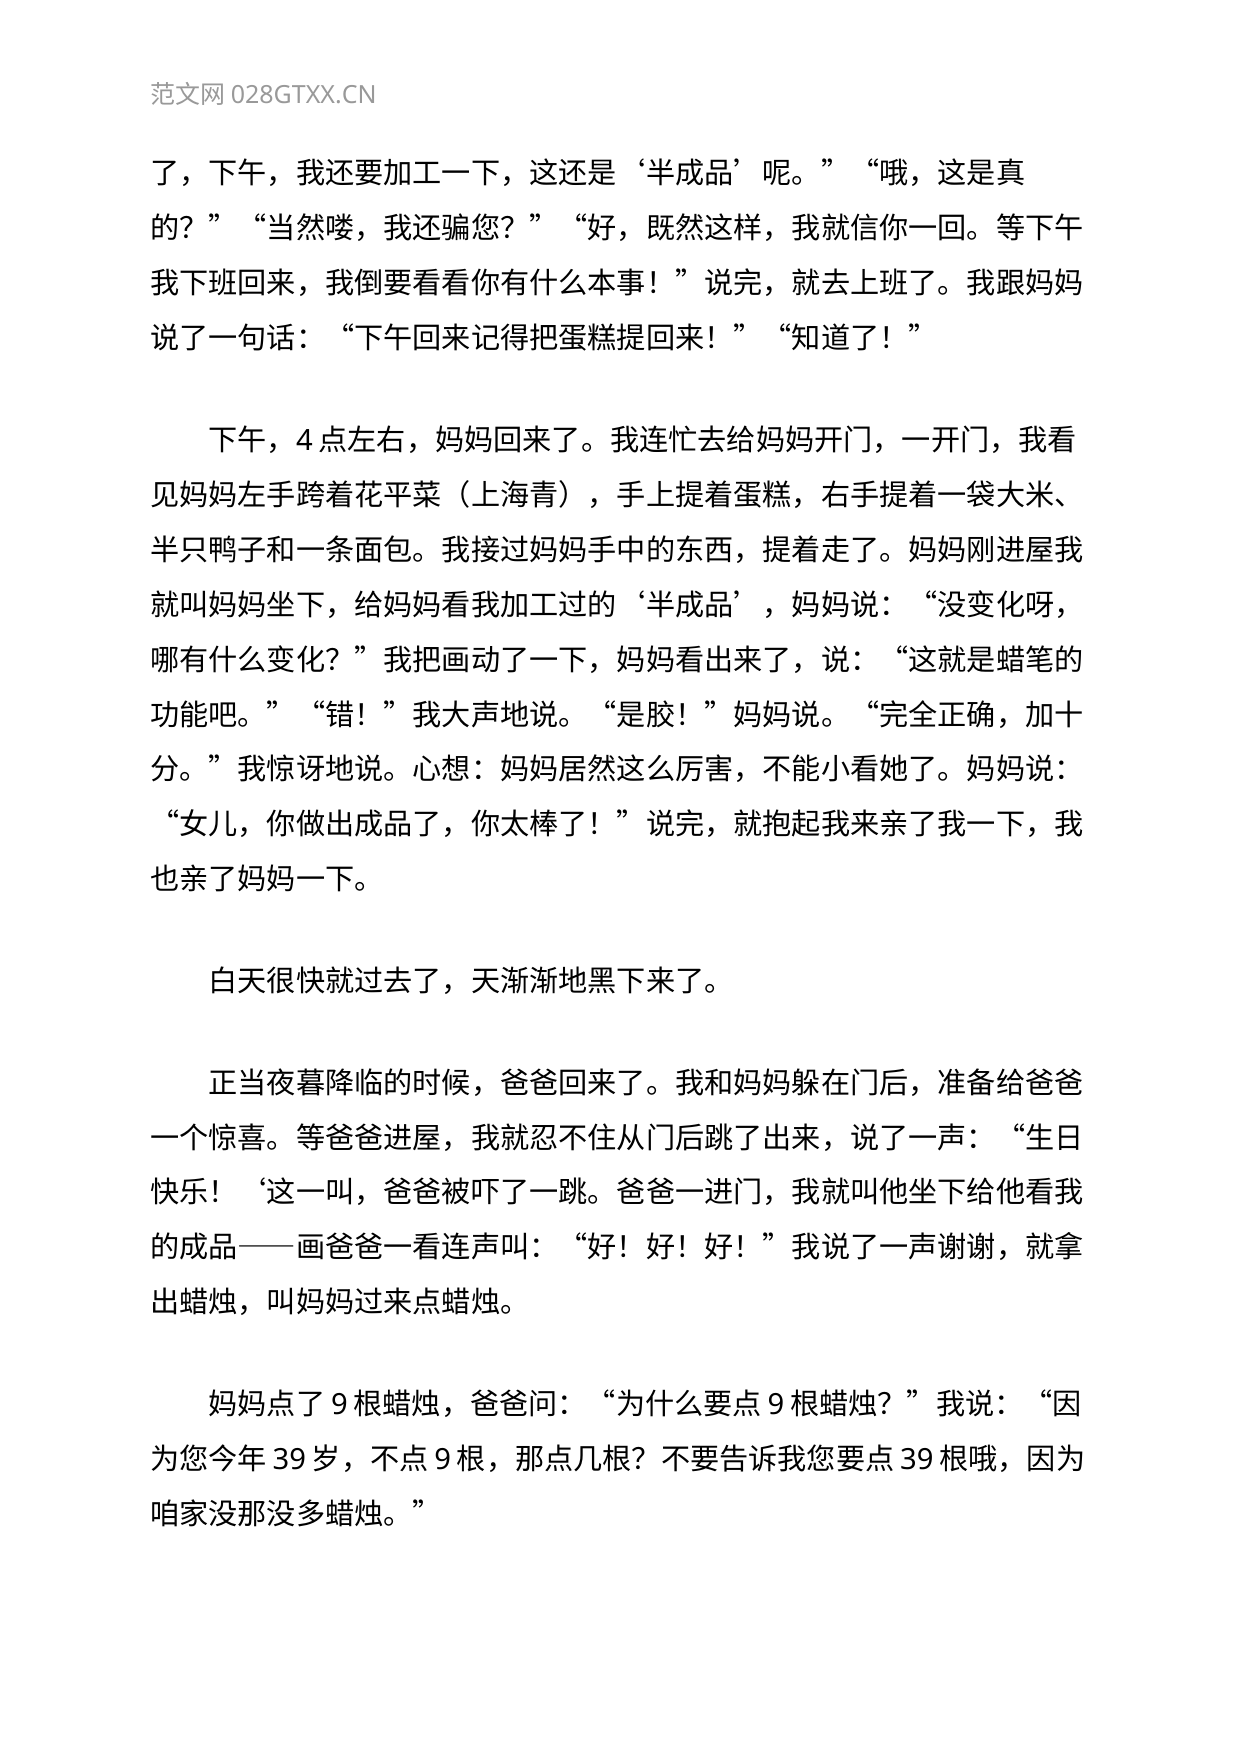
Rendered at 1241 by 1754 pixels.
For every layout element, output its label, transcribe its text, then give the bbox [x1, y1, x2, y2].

text 白天很快就过去了，天渐渐地黑下来了。 [150, 957, 1090, 1000]
text 妈妈点了9根蜡烛，爸爸问：“为什么要点9根蜡烛？”我说：“因为您今年39岁，不点9根，那点几根？不要告诉我您要点39根哦，因为咱家没那没多蜡烛。” [150, 1381, 1090, 1533]
text 正当夜暮降临的时候，爸爸回来了。我和妈妈躲在门后，准备给爸爸一个惊喜。等爸爸进屋，我就忍不住从门后跳了出来，说了一声：“生日快乐！‘这一叫，爸爸被吓了一跳。爸爸一进门，我就叫他坐下给他看我的成品——画爸爸一看连声叫：“好！好！好！”我说了一声谢谢，就拿出蜡烛，叫妈妈过来点蜡烛。 [150, 1059, 1090, 1321]
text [150, 150, 1090, 357]
text 下午，4点左右，妈妈回来了。我连忙去给妈妈开门，一开门，我看见妈妈左手跨着花平菜（上海青），手上提着蛋糕，右手提着一袋大米、半只鸭子和一条面包。我接过妈妈手中的东西，提着走了。妈妈刚进屋我就叫妈妈坐下，给妈妈看我加工过的‘半成品’，妈妈说：“没变化呀，哪有什么变化？”我把画动了一下，妈妈看出来了，说：“这就是蜡笔的功能吧。”“错！”我大声地说。“是胶！”妈妈说。“完全正确，加十分。”我惊讶地说。心想：妈妈居然这么厉害，不能小看她了。妈妈说：“女儿，你做出成品了，你太棒了！”说完，就抱起我来亲了我一下，我也亲了妈妈一下。 [150, 416, 1090, 898]
